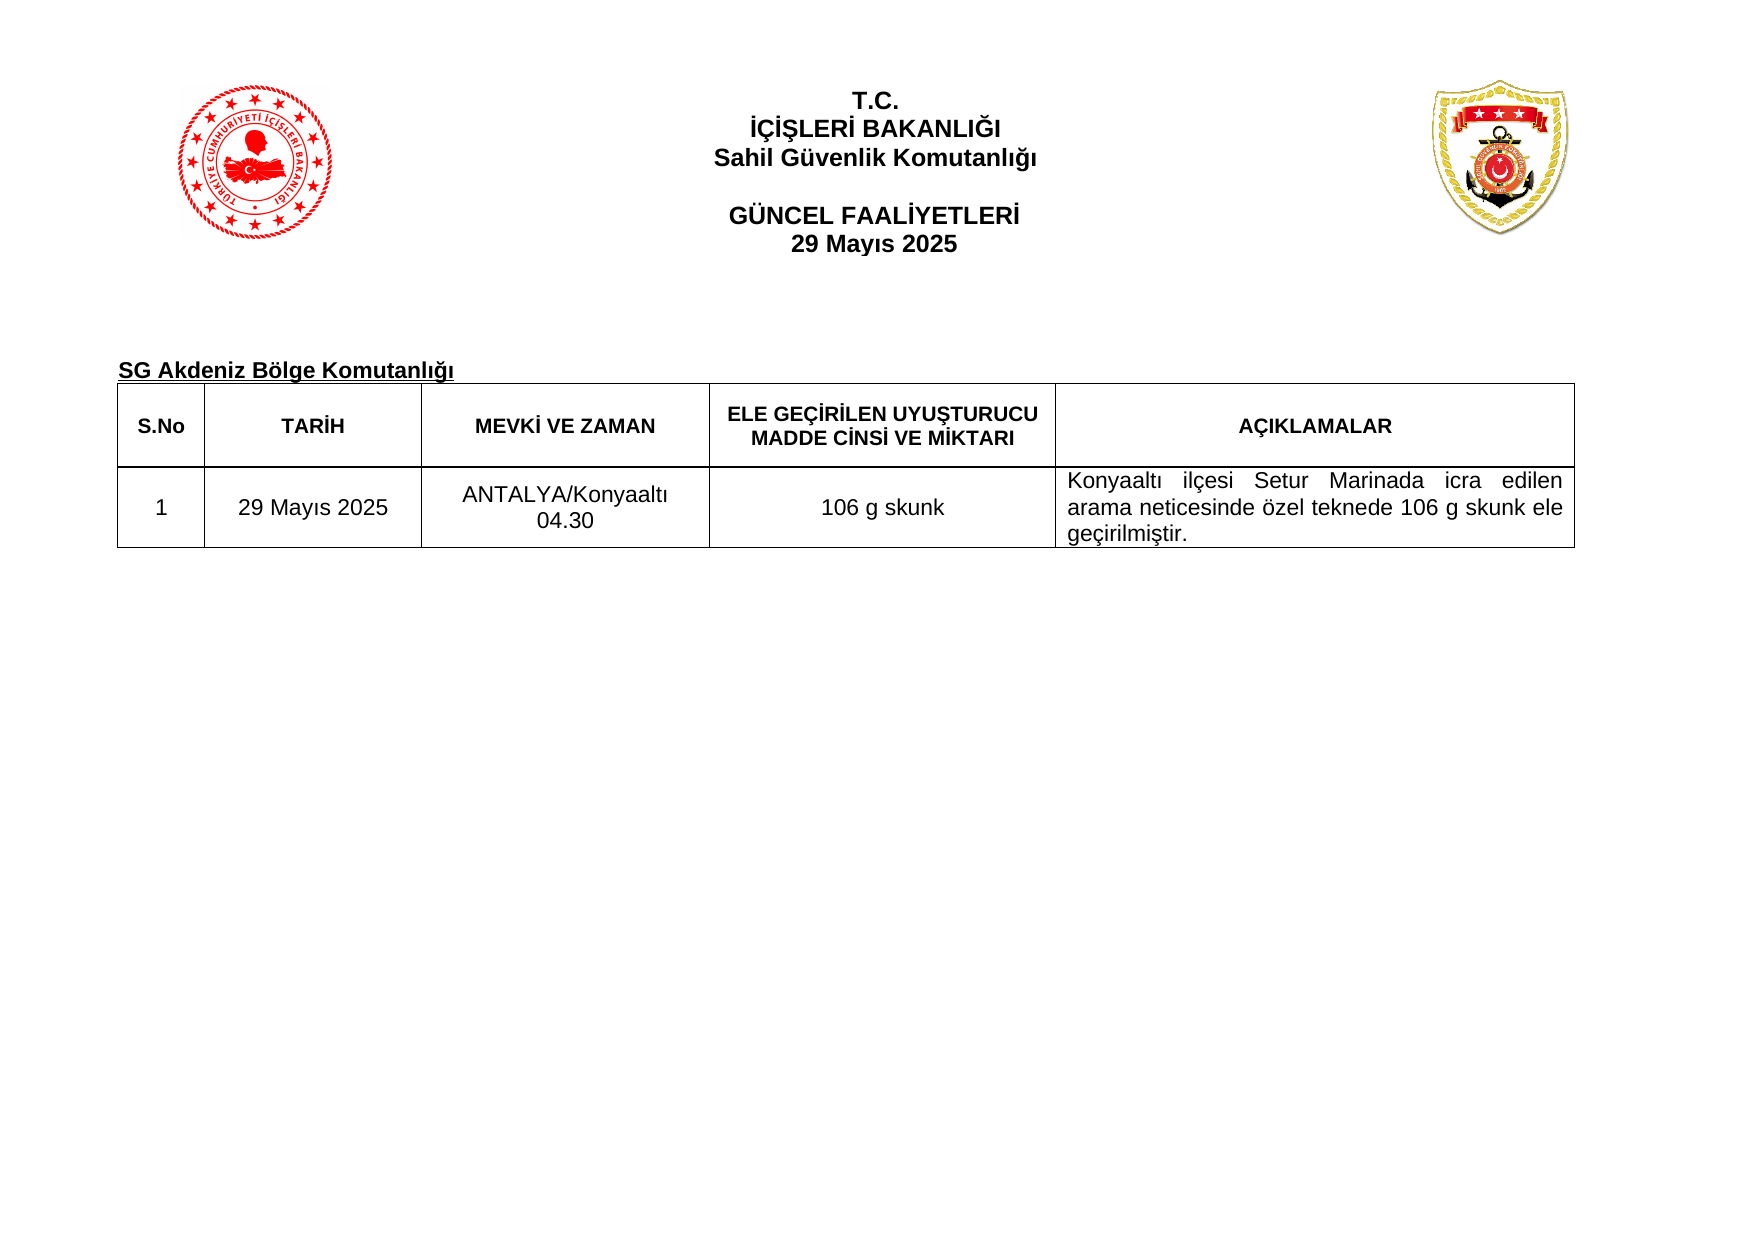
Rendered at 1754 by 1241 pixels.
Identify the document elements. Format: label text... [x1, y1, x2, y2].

table_cell 1 [118, 468, 204, 547]
picture [1427, 74, 1573, 239]
table_cell 106 g skunk [710, 468, 1055, 547]
table_header S.No [118, 384, 204, 466]
table_header AÇIKLAMALAR [1056, 384, 1574, 466]
table_cell Konyaaltı ilçesi Setur Marinada icra edilen arama neticesinde özel teknede 106 g skunk ele geçirilmiştir. [1056, 468, 1574, 547]
text SG Akdeniz Bölge Komutanlığı [118, 357, 1636, 383]
table_cell ANTALYA/Konyaaltı 04.30 [422, 468, 709, 547]
table_header MEVKİ VE ZAMAN [422, 384, 709, 466]
table_header ELE GEÇİRİLEN UYUŞTURUCU MADDE CİNSİ VE MİKTARI [710, 384, 1055, 466]
table_cell 29 Mayıs 2025 [205, 468, 421, 547]
picture [178, 85, 332, 239]
table_header TARİH [205, 384, 421, 466]
